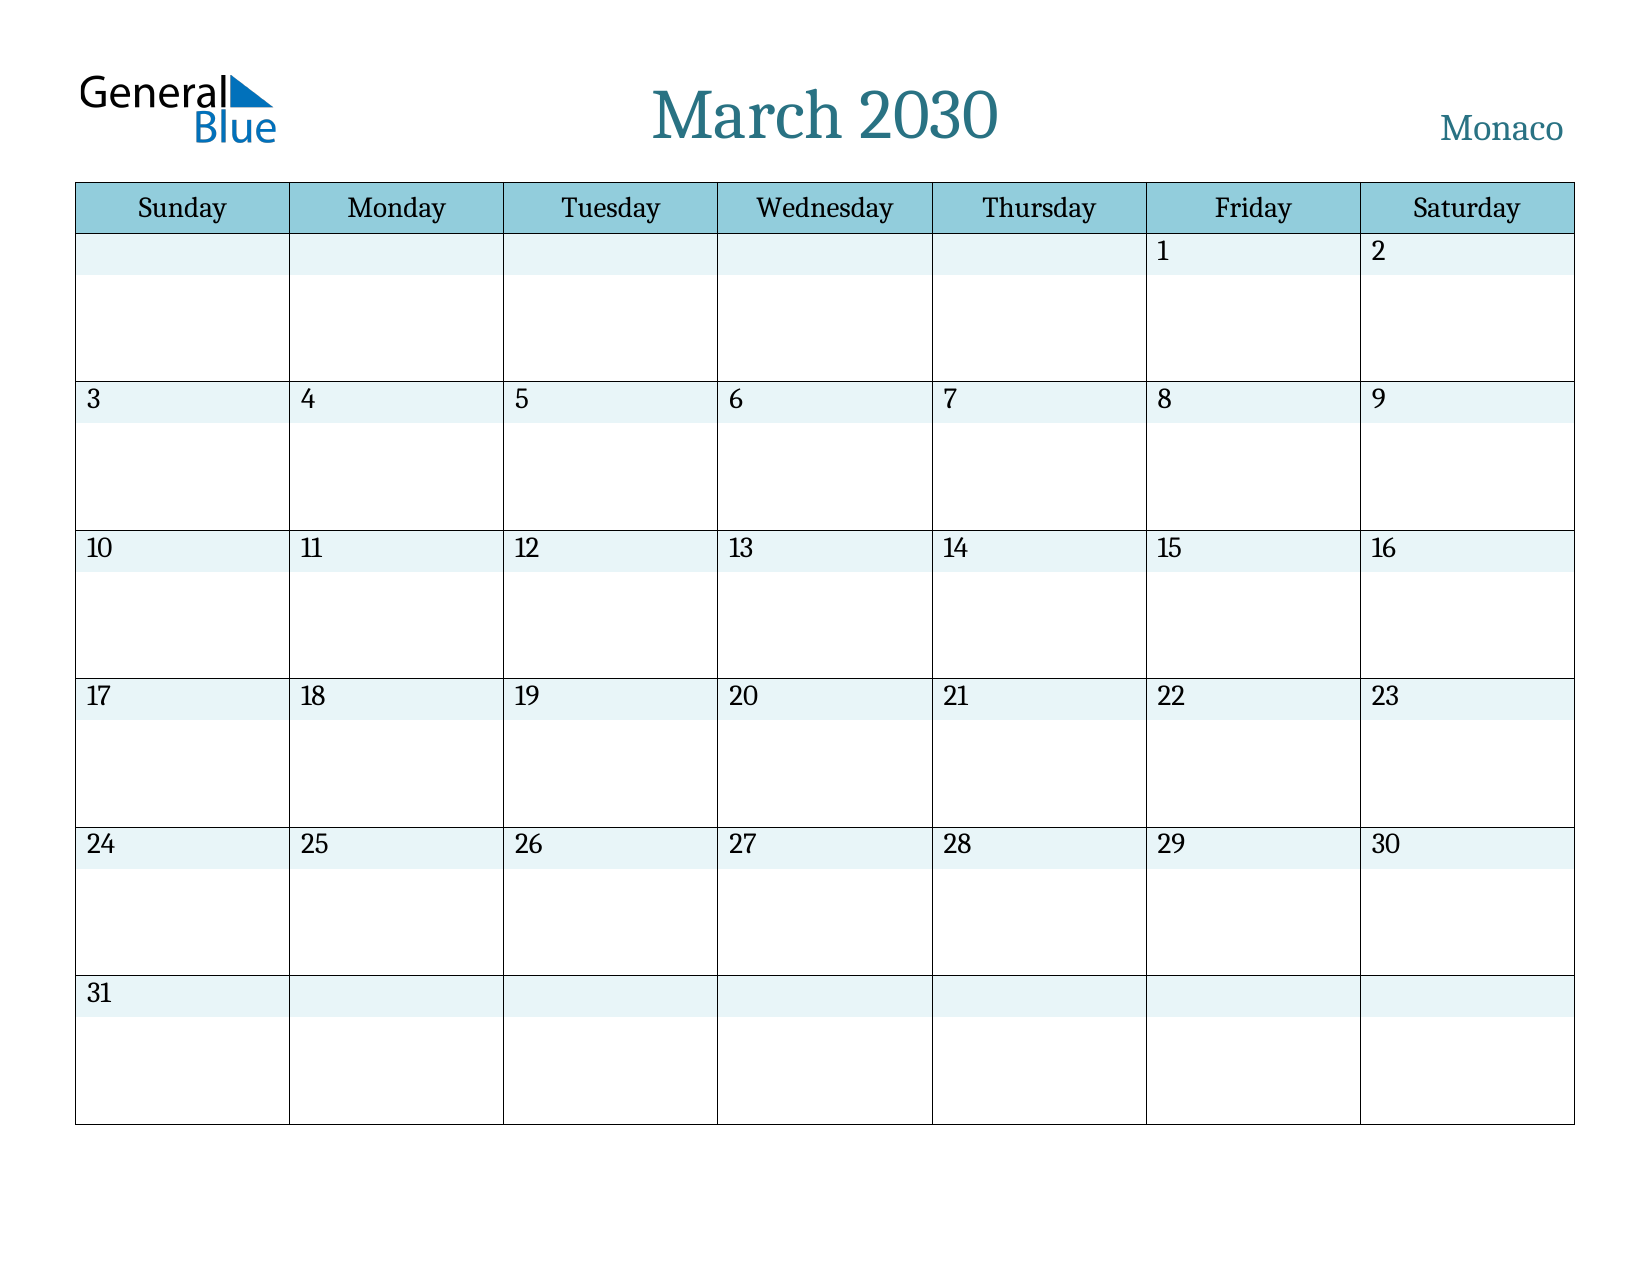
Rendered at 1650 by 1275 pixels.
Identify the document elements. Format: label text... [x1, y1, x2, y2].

table_cell 14 [933, 531, 1146, 572]
table_cell [1147, 720, 1360, 827]
table_cell [76, 1017, 289, 1123]
table_cell [1147, 572, 1360, 678]
table_cell [933, 869, 1146, 975]
table_cell [933, 234, 1146, 275]
table_cell [504, 976, 717, 1017]
table_cell [76, 275, 289, 381]
table_cell 26 [504, 828, 717, 869]
table_cell [504, 869, 717, 975]
table_cell [290, 423, 503, 530]
table_cell Sunday [76, 183, 289, 233]
table_cell [504, 275, 717, 381]
table_cell 21 [933, 679, 1146, 720]
table_cell [1147, 869, 1360, 975]
table_cell 16 [1361, 531, 1574, 572]
table_cell [1361, 869, 1574, 975]
table_cell 24 [76, 828, 289, 869]
table_cell [504, 572, 717, 678]
table_cell [718, 572, 932, 678]
table_cell [718, 976, 932, 1017]
picture [80, 75, 276, 143]
table_cell [1147, 275, 1360, 381]
table_cell [290, 720, 503, 827]
table_cell [290, 869, 503, 975]
table_cell 30 [1361, 828, 1574, 869]
table_cell [718, 423, 932, 530]
table_cell Monday [290, 183, 503, 233]
table_cell Wednesday [718, 183, 932, 233]
table_cell [1147, 1017, 1360, 1123]
table_cell 31 [76, 976, 289, 1017]
table_cell 22 [1147, 679, 1360, 720]
table_cell Tuesday [504, 183, 717, 233]
table_cell Friday [1147, 183, 1360, 233]
table_cell [933, 423, 1146, 530]
table_cell [718, 234, 932, 275]
table_cell [1361, 572, 1574, 678]
table_cell 7 [933, 382, 1146, 423]
table_cell 2 [1361, 234, 1574, 275]
table_cell 23 [1361, 679, 1574, 720]
table_cell [504, 720, 717, 827]
table_cell [76, 869, 289, 975]
table_cell [1361, 423, 1574, 530]
table_cell [76, 720, 289, 827]
table_cell [76, 234, 289, 275]
table_cell 4 [290, 382, 503, 423]
table_cell 9 [1361, 382, 1574, 423]
table_cell [290, 275, 503, 381]
table_cell [933, 572, 1146, 678]
table_header [76, 75, 503, 182]
table_cell [1361, 720, 1574, 827]
table_cell [504, 234, 717, 275]
table_cell 12 [504, 531, 717, 572]
table_cell 1 [1147, 234, 1360, 275]
table_cell [718, 1017, 932, 1123]
table_cell 18 [290, 679, 503, 720]
table_cell [718, 275, 932, 381]
table_cell 5 [504, 382, 717, 423]
table_cell [290, 1017, 503, 1123]
table_cell Saturday [1361, 183, 1574, 233]
table_cell 15 [1147, 531, 1360, 572]
table_cell 13 [718, 531, 932, 572]
table_cell [504, 1017, 717, 1123]
table_header Monaco [1146, 75, 1574, 182]
table_cell [933, 275, 1146, 381]
table_cell [1361, 976, 1574, 1017]
table_cell 27 [718, 828, 932, 869]
table_cell 8 [1147, 382, 1360, 423]
table_cell [290, 976, 503, 1017]
table_cell 17 [76, 679, 289, 720]
table_cell [718, 720, 932, 827]
table_cell [933, 1017, 1146, 1123]
table_cell [1361, 275, 1574, 381]
table_cell 25 [290, 828, 503, 869]
table_cell [76, 572, 289, 678]
table_cell 20 [718, 679, 932, 720]
table_cell 29 [1147, 828, 1360, 869]
table_cell 6 [718, 382, 932, 423]
table_cell [1147, 976, 1360, 1017]
table_header March 2030 [504, 75, 1146, 182]
table_cell [504, 423, 717, 530]
table_cell [933, 976, 1146, 1017]
table_cell 3 [76, 382, 289, 423]
table_cell 10 [76, 531, 289, 572]
table_cell 28 [933, 828, 1146, 869]
table_cell Thursday [933, 183, 1146, 233]
table_cell 11 [290, 531, 503, 572]
table_cell [290, 234, 503, 275]
table_cell [76, 423, 289, 530]
table_cell [1361, 1017, 1574, 1123]
table_cell 19 [504, 679, 717, 720]
table_cell [290, 572, 503, 678]
table_cell [933, 720, 1146, 827]
table_cell [718, 869, 932, 975]
table_cell [1147, 423, 1360, 530]
